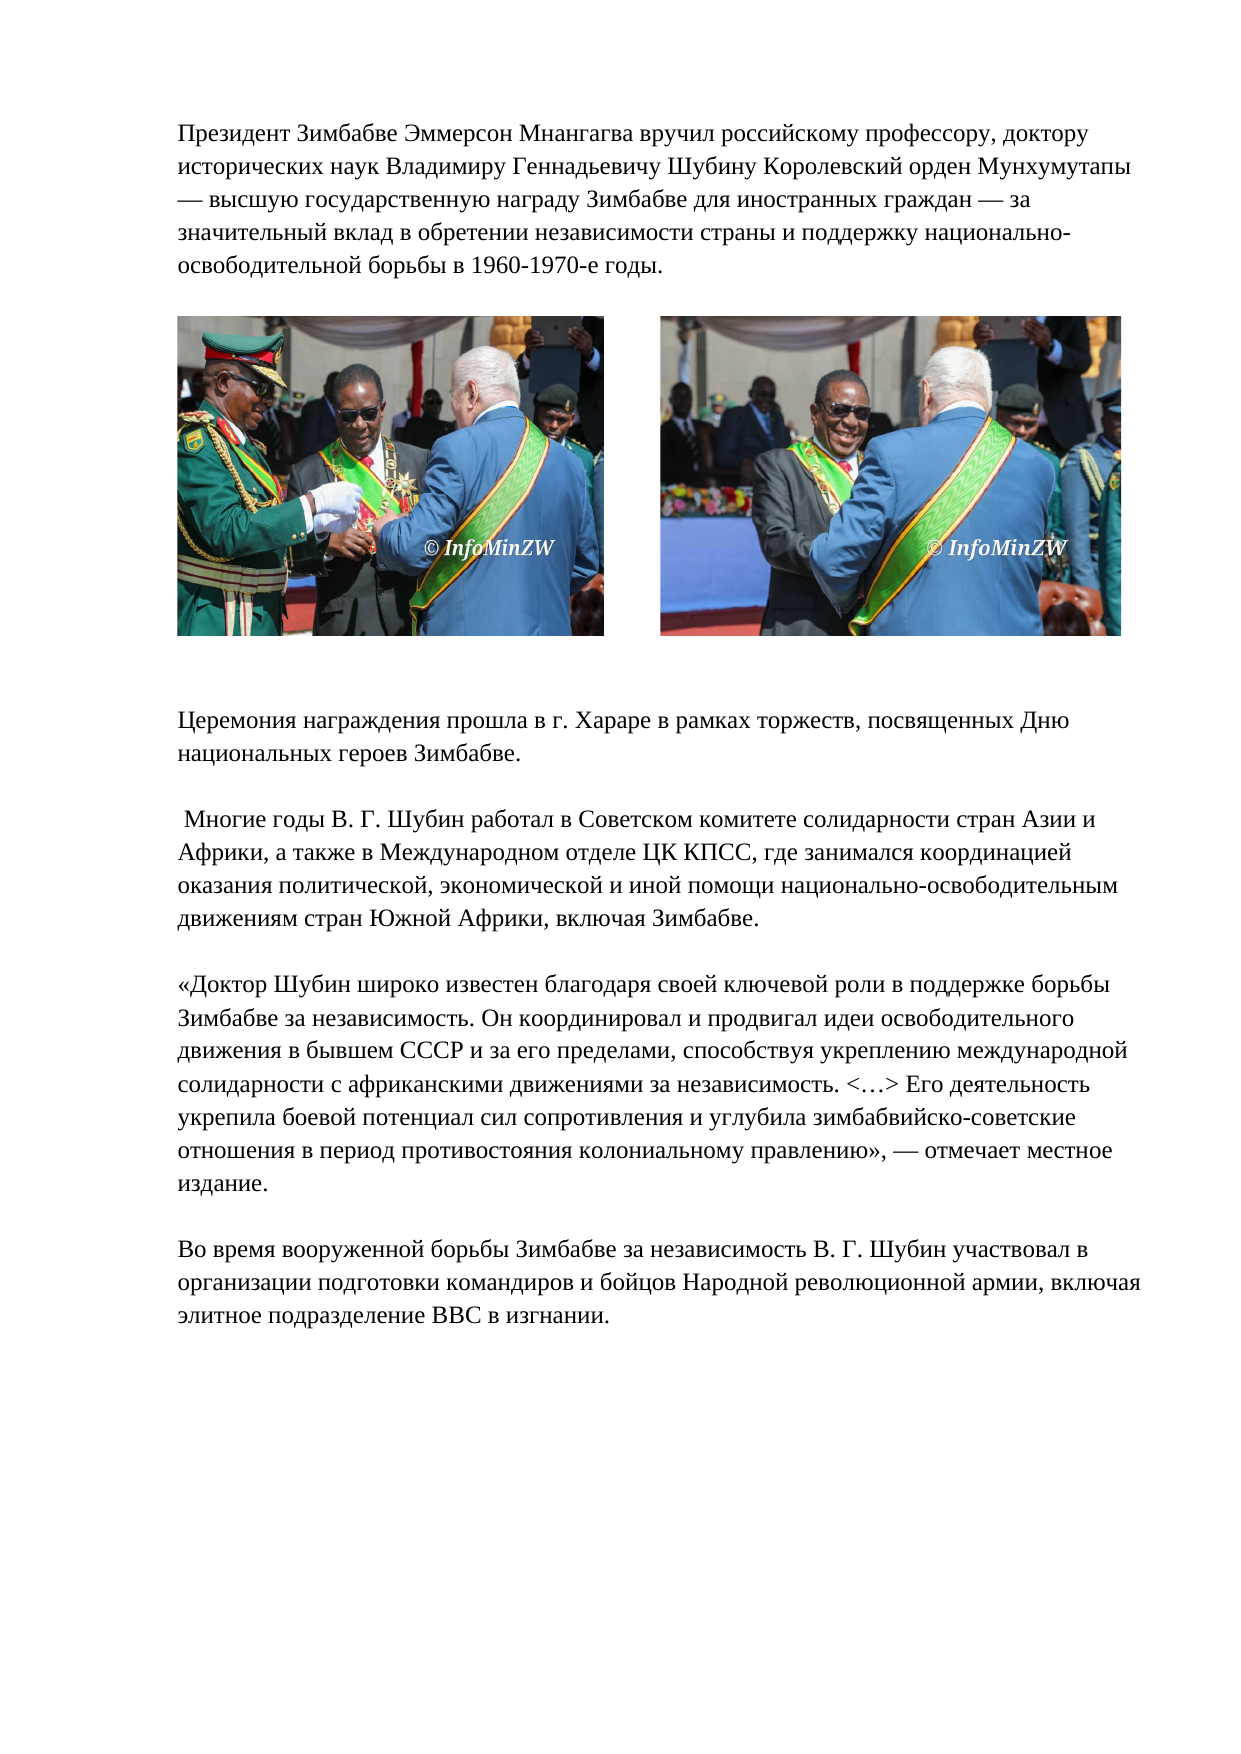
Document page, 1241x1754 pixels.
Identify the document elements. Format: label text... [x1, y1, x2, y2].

text Многие годы В. Г. Шубин работал в Советском комитете солидарности стран Азии и Африки, а также в Международном отделе ЦК КПСС, где занимался координацией оказания политической, экономической и иной помощи национально-освободительным движениям стран Южной Африки, включая Зимбабве. [177, 804, 1152, 932]
text Церемония награждения прошла в г. Хараре в рамках торжеств, посвященных Дню национальных героев Зимбабве. [177, 705, 1152, 767]
text «Доктор Шубин широко известен благодаря своей ключевой роли в поддержке борьбы Зимбабве за независимость. Он координировал и продвигал идеи освободительного движения в бывшем СССР и за его пределами, способствуя укреплению международной солидарности с африканскими движениями за независимость. <…> Его деятельность укрепила боевой потенциал сил сопротивления и углубила зимбабвийско-советские отношения в период противостояния колониальному правлению», — отмечает местное издание. [177, 969, 1152, 1196]
picture [660, 316, 1122, 636]
text Во время вооруженной борьбы Зимбабве за независимость В. Г. Шубин участвовал в организации подготовки командиров и бойцов Народной революционной армии, включая элитное подразделение ВВС в изгнании. [177, 1234, 1152, 1328]
picture [177, 316, 604, 636]
text Президент Зимбабве Эммерсон Мнангагва вручил российскому профессору, доктору исторических наук Владимиру Геннадьевичу Шубину Королевский орден Мунхумутапы — высшую государственную награду Зимбабве для иностранных граждан — за значительный вклад в обретении независимости страны и поддержку национально-освободительной борьбы в 1960-1970-е годы. [177, 118, 1152, 279]
